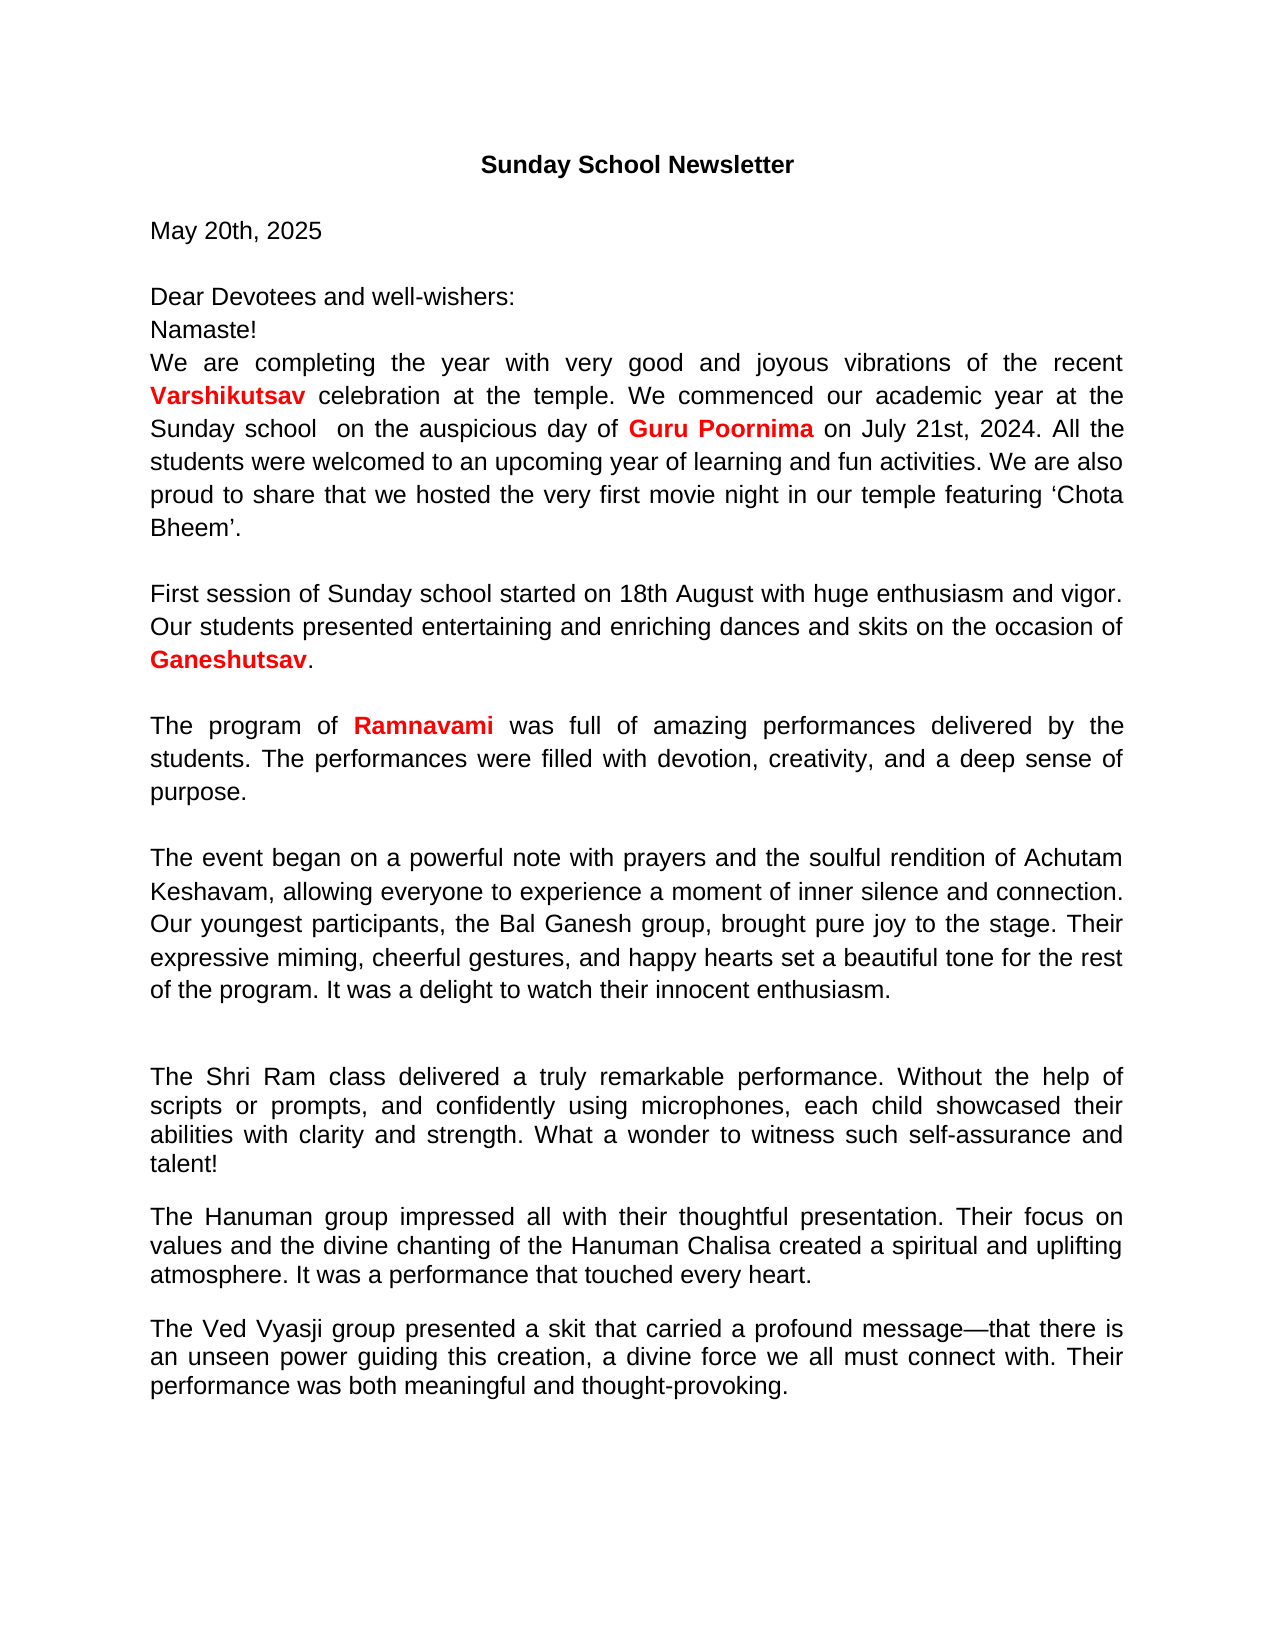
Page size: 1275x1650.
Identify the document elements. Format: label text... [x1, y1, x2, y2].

text First session of Sunday school started on 18th August with huge enthusiasm and vigor. Our students presented entertaining and enriching dances and skits on the occasion of Ganeshutsav. [150, 579, 1125, 674]
text Sunday School Newsletter [150, 150, 1125, 179]
text The Shri Ram class delivered a truly remarkable performance. Without the help of scripts or prompts, and confidently using microphones, each child showcased their abilities with clarity and strength. What a wonder to witness such self-assurance and talent! [150, 1062, 1125, 1177]
text We are completing the year with very good and joyous vibrations of the recent Varshikutsav celebration at the temple. We commenced our academic year at the Sunday school on the auspicious day of Guru Poornima on July 21st, 2024. All the students were welcomed to an upcoming year of learning and fun activities. We are also proud to share that we hosted the very first movie night in our temple featuring ‘Chota Bheem’. [150, 348, 1125, 542]
text Namaste! [150, 315, 1125, 344]
text The Hanuman group impressed all with their thoughtful presentation. Their focus on values and the divine chanting of the Hanuman Chalisa created a spiritual and uplifting atmosphere. It was a performance that touched every heart. [150, 1202, 1125, 1288]
text May 20th, 2025 [150, 216, 1125, 245]
text The Ved Vyasji group presented a skit that carried a profound message—that there is an unseen power guiding this creation, a divine force we all must connect with. Their performance was both meaningful and thought-provoking. [150, 1313, 1125, 1400]
text Dear Devotees and well-wishers: [150, 282, 1125, 311]
text The event began on a powerful note with prayers and the soulful rendition of Achutam Keshavam, allowing everyone to experience a moment of inner silence and connection. Our youngest participants, the Bal Ganesh group, brought pure joy to the stage. Their expressive miming, cheerful gestures, and happy hearts set a beautiful tone for the rest of the program. It was a delight to watch their innocent enthusiasm. [150, 843, 1125, 1004]
text The program of Ramnavami was full of amazing performances delivered by the students. The performances were filled with devotion, creativity, and a deep sense of purpose. [150, 711, 1125, 806]
